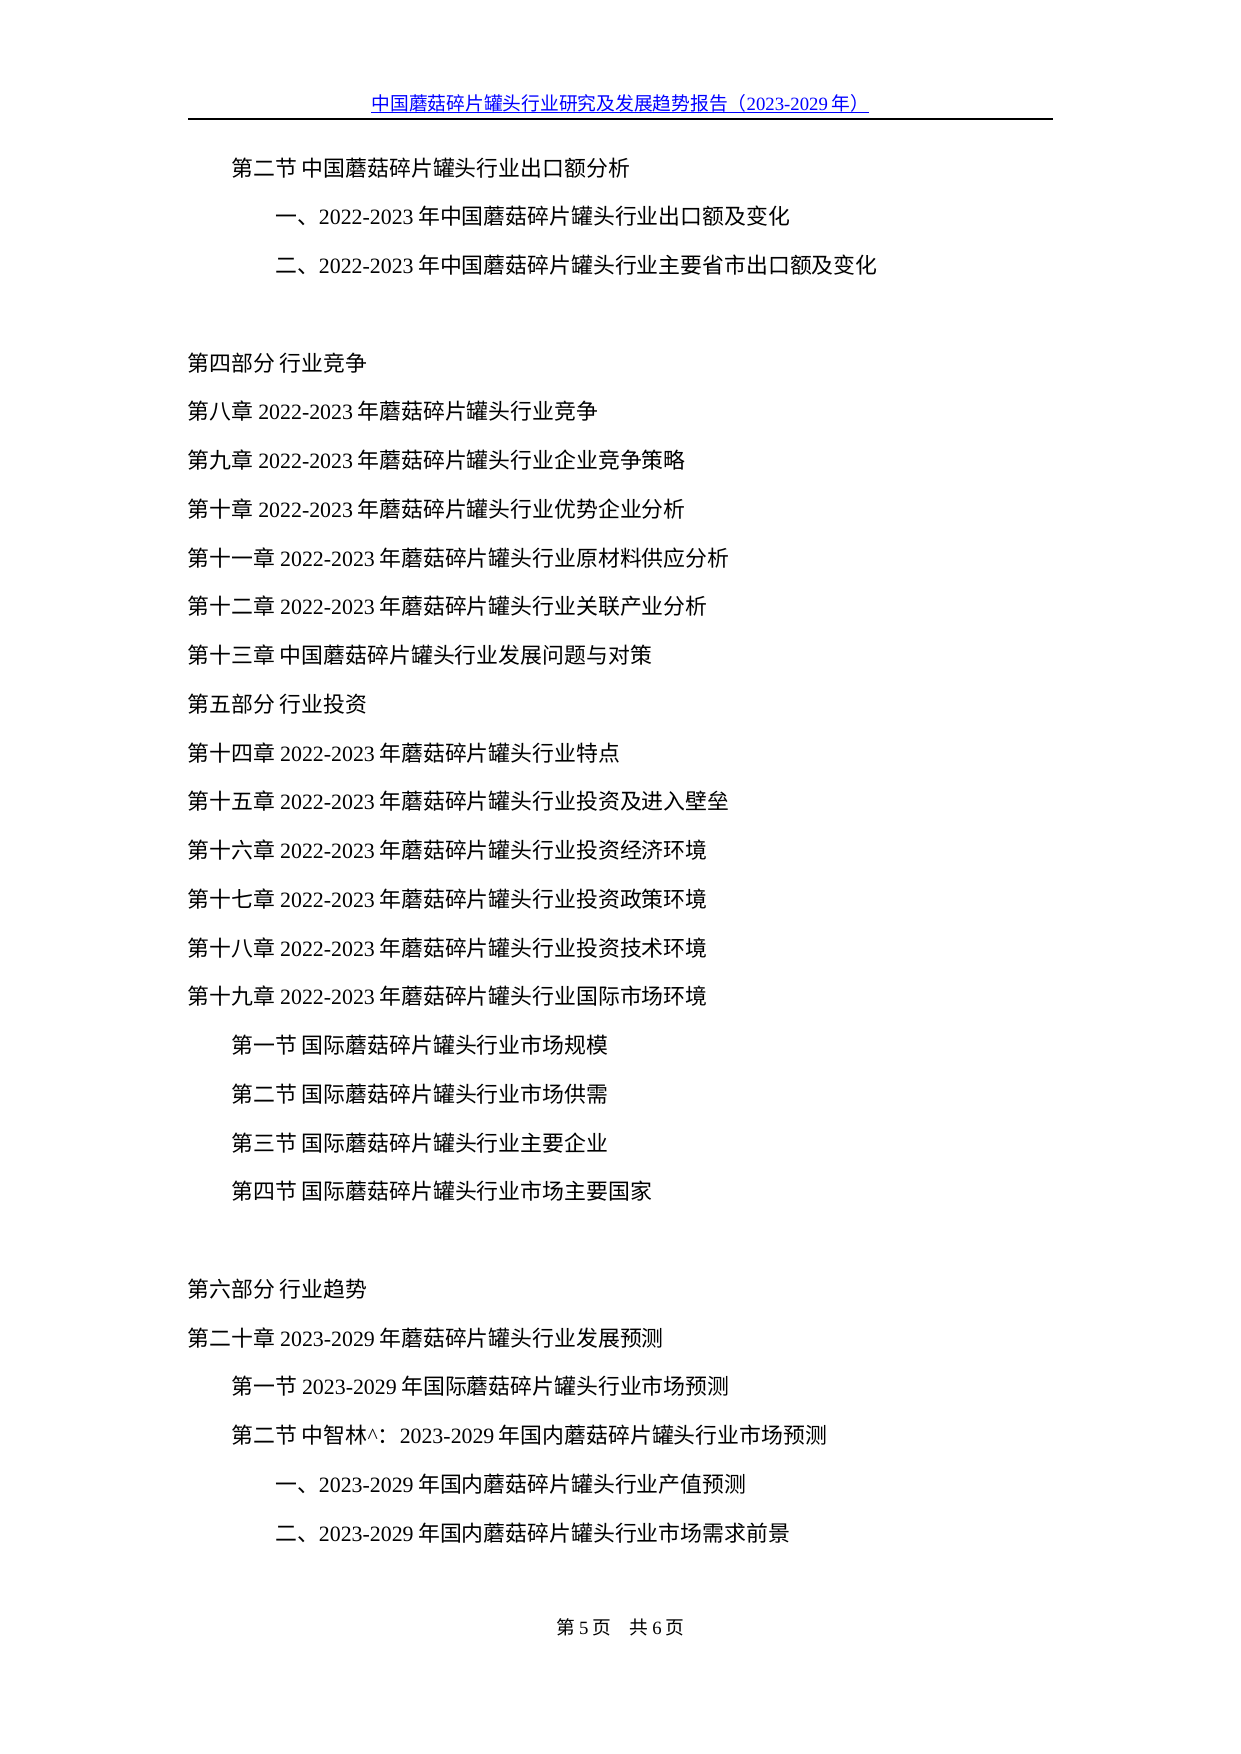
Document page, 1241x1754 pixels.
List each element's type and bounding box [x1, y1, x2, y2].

text [187, 150, 1053, 1548]
